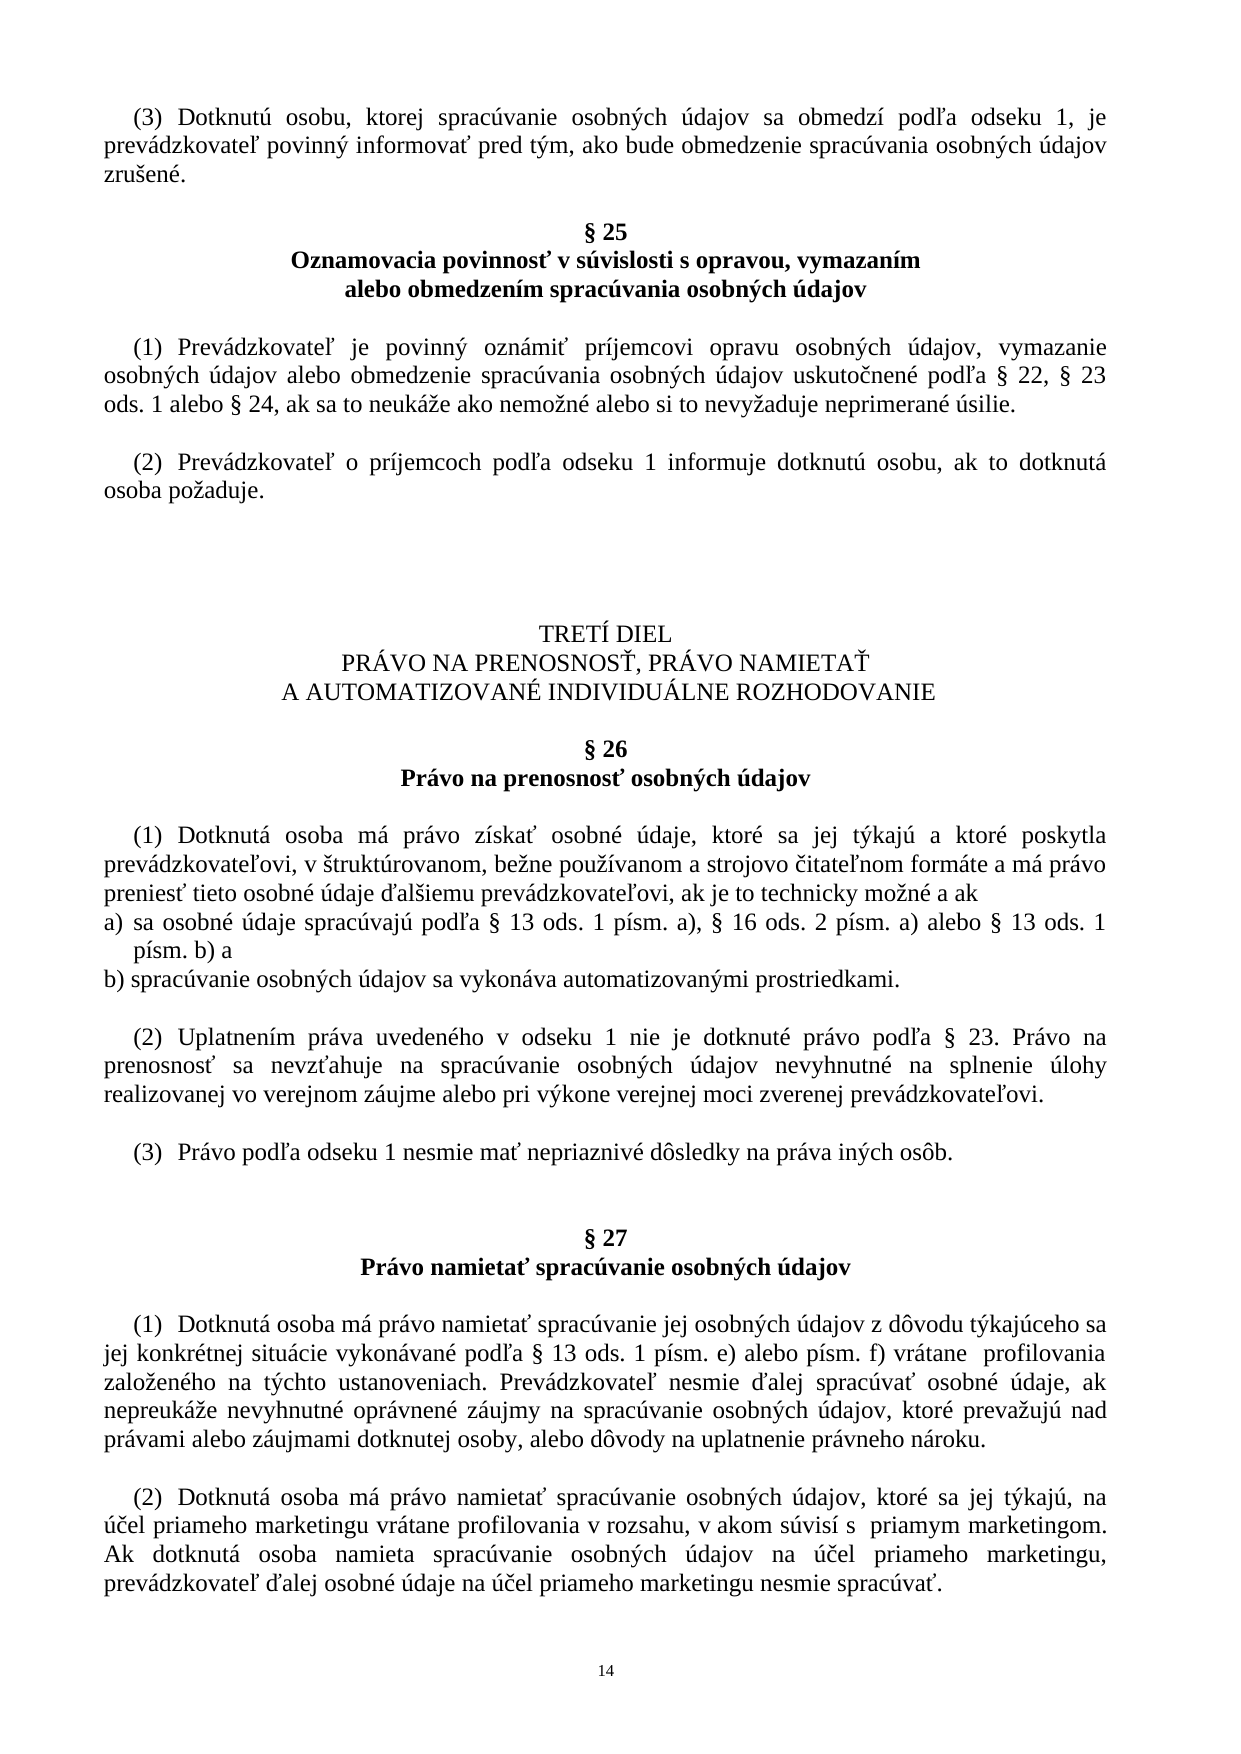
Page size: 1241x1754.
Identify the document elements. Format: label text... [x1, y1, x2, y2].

list Dotknutá osoba má právo namietať spracúvanie jej osobných údajov z dôvodu týkajúceho sa jej konkrétnej situácie vykonávané podľa § 13 ods. 1 písm. e) alebo písm. f) vrátane profilovania založeného na týchto ustanoveniach. Prevádzkovateľ nesmie ďalej spracúvať osobné údaje, ak nepreukáže nevyhnutné oprávnené záujmy na spracúvanie osobných údajov, ktoré prevažujú nad právami alebo záujmami dotknutej osoby, alebo dôvody na uplatnenie právneho nároku. [103, 1309, 1107, 1453]
list Dotknutá osoba má právo získať osobné údaje, ktoré sa jej týkajú a ktoré poskytla prevádzkovateľovi, v štruktúrovanom, bežne používanom a strojovo čitateľnom formáte a má právo preniesť tieto osobné údaje ďalšiemu prevádzkovateľovi, ak je to technicky možné a ak [103, 821, 1107, 907]
subtitle alebo obmedzením spracúvania osobných údajov [103, 274, 1107, 303]
subtitle Oznamovacia povinnosť v súvislosti s opravou, vymazaním [103, 246, 1107, 274]
list Dotknutá osoba má právo namietať spracúvanie osobných údajov, ktoré sa jej týkajú, na účel priameho marketingu vrátane profilovania v rozsahu, v akom súvisí s priamym marketingom. Ak dotknutá osoba namieta spracúvanie osobných údajov na účel priameho marketingu, prevádzkovateľ ďalej osobné údaje na účel priameho marketingu nesmie spracúvať. [103, 1482, 1107, 1597]
list Uplatnením práva uvedeného v odseku 1 nie je dotknuté právo podľa § 23. Právo na prenosnosť sa nevzťahuje na spracúvanie osobných údajov nevyhnutné na splnenie úlohy realizovanej vo verejnom záujme alebo pri výkone verejnej moci zverenej prevádzkovateľovi. [103, 1022, 1107, 1108]
subtitle Právo na prenosnosť osobných údajov [103, 763, 1107, 792]
subtitle právo na prenosnosť, Právo namietať [103, 648, 1107, 677]
list Prevádzkovateľ o príjemcoch podľa odseku 1 informuje dotknutú osobu, ak to dotknutá osoba požaduje. [103, 447, 1107, 504]
list Právo podľa odseku 1 nesmie mať nepriaznivé dôsledky na práva iných osôb. [103, 1137, 1107, 1166]
list sa osobné údaje spracúvajú podľa § 13 ods. 1 písm. a), § 16 ods. 2 písm. a) alebo § 13 ods. 1 písm. b) a [103, 907, 1107, 964]
subtitle Právo namietať spracúvanie osobných údajov [103, 1252, 1107, 1281]
text b) spracúvanie osobných údajov sa vykonáva automatizovanými prostriedkami. [103, 964, 1107, 993]
subtitle Tretí diel [103, 619, 1107, 648]
list Prevádzkovateľ je povinný oznámiť príjemcovi opravu osobných údajov, vymazanie osobných údajov alebo obmedzenie spracúvania osobných údajov uskutočnené podľa § 22, § 23 ods. 1 alebo § 24, ak sa to neukáže ako nemožné alebo si to nevyžaduje neprimerané úsilie. [103, 332, 1107, 418]
list Dotknutú osobu, ktorej spracúvanie osobných údajov sa obmedzí podľa odseku 1, je prevádzkovateľ povinný informovať pred tým, ako bude obmedzenie spracúvania osobných údajov zrušené. [103, 102, 1107, 188]
subtitle a automatizované individuálne rozhodovanie [103, 677, 1107, 706]
